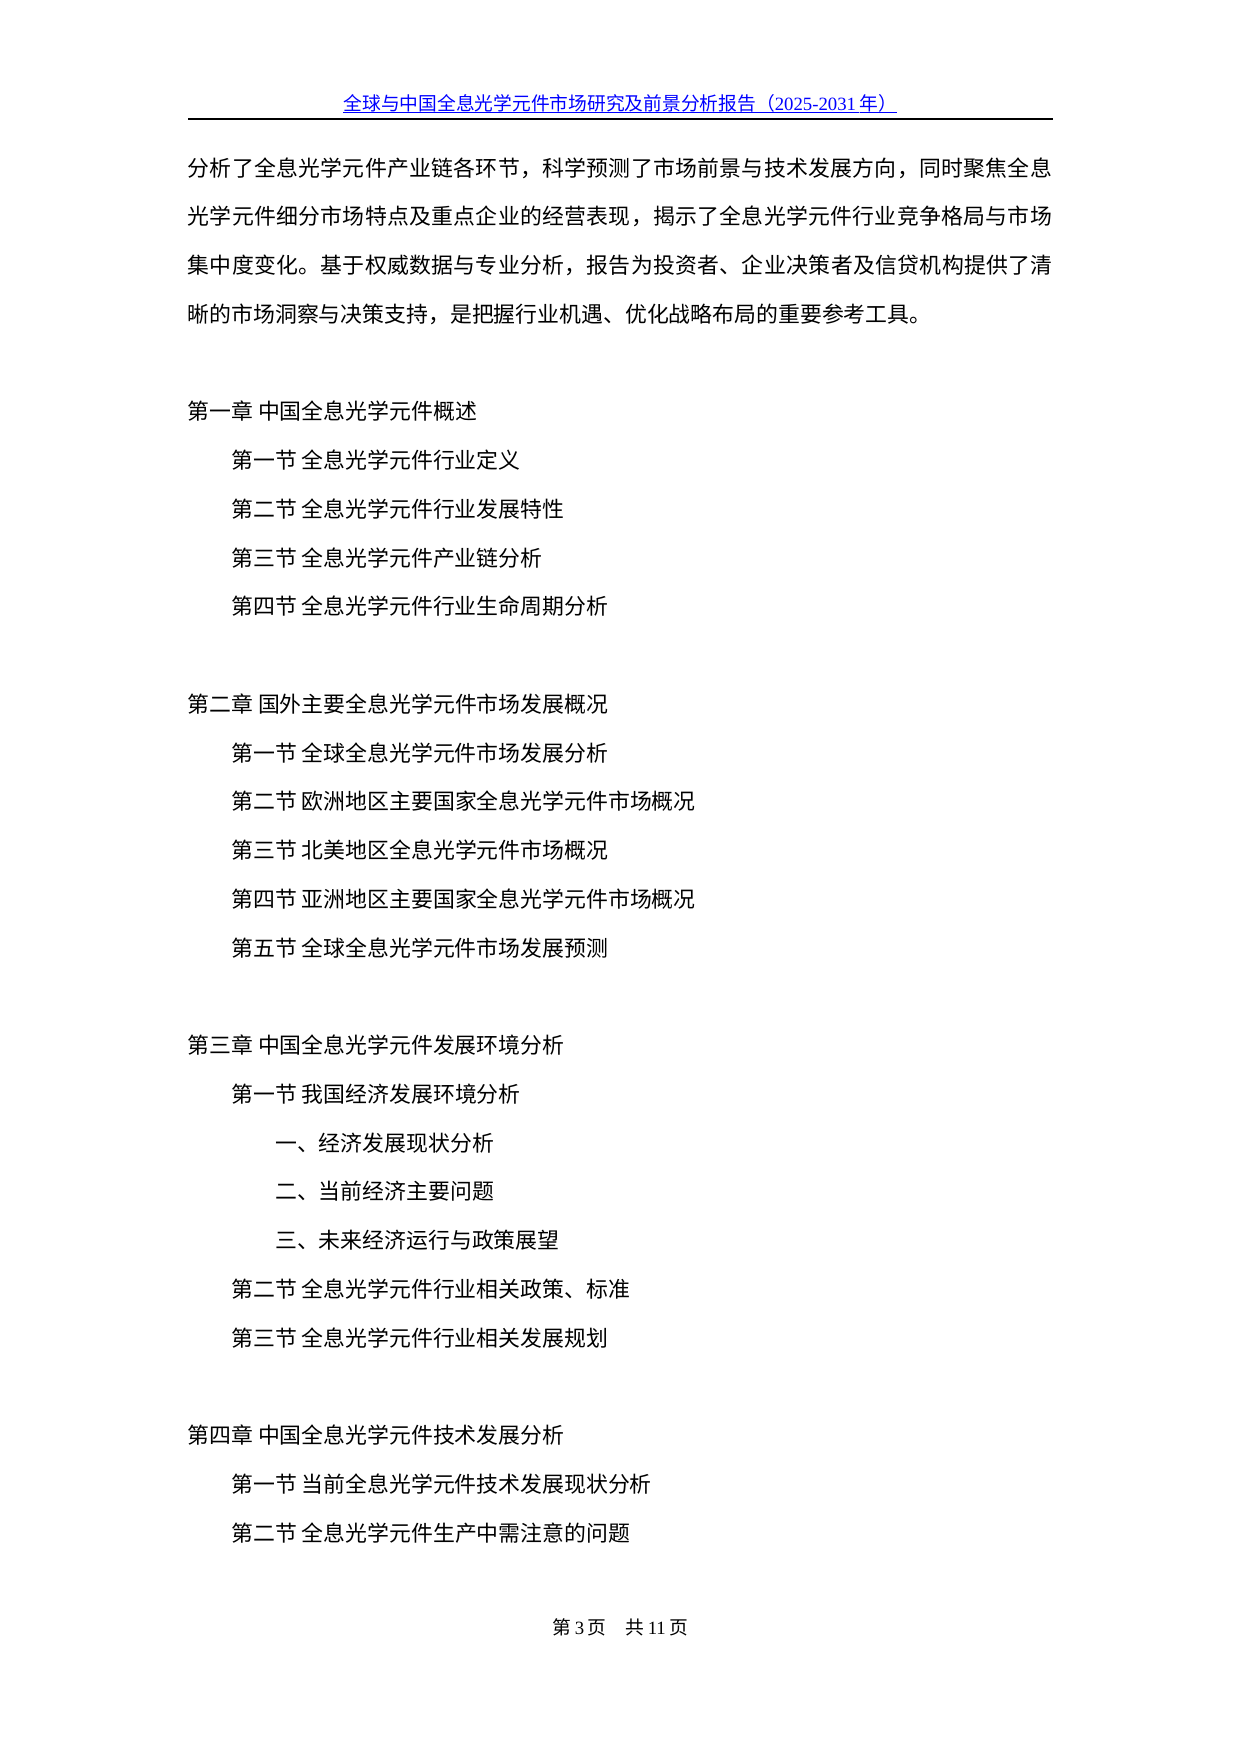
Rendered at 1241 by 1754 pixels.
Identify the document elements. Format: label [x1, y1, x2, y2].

text [187, 150, 1053, 1548]
